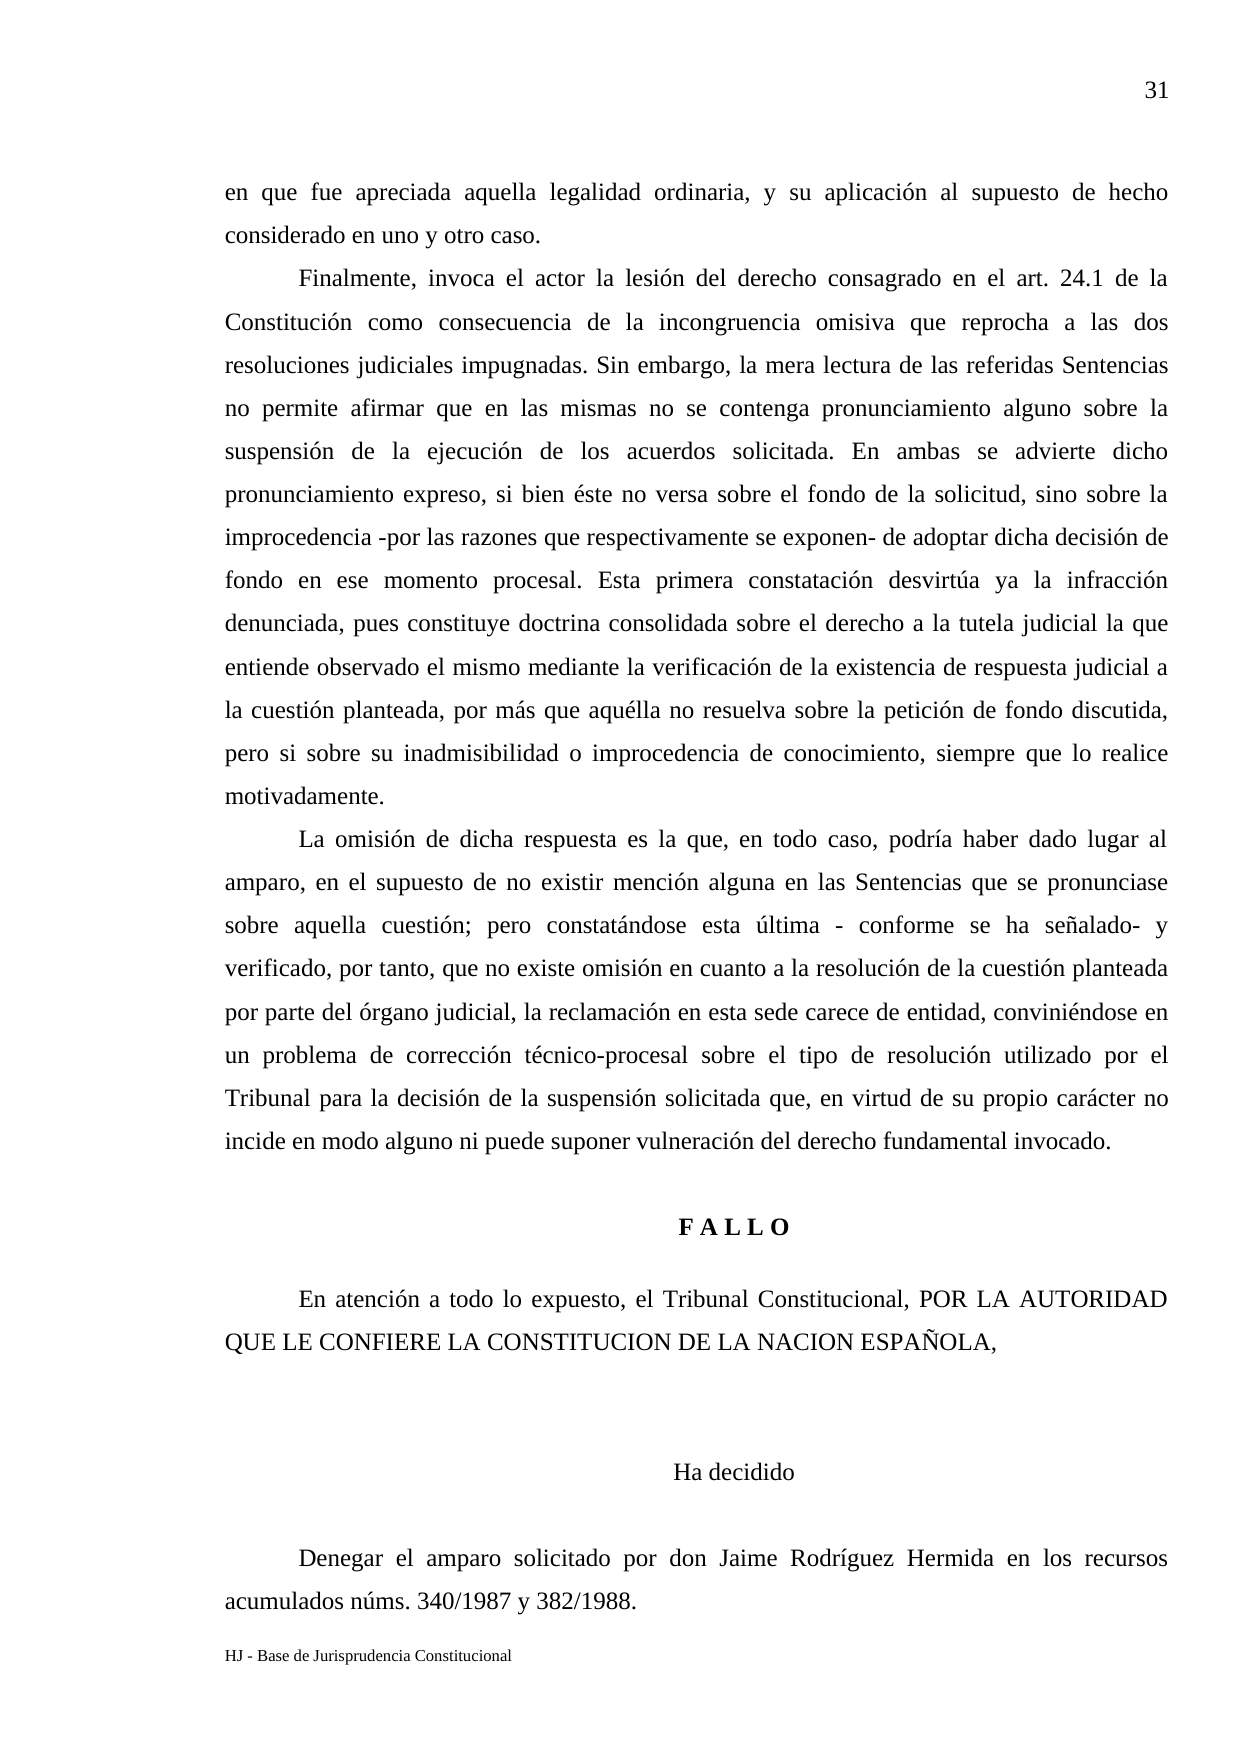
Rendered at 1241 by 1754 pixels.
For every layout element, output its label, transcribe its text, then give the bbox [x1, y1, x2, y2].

text En atención a todo lo expuesto, el Tribunal Constitucional, POR LA AUTORIDAD QUE LE CONFIERE LA CONSTITUCION DE LA NACION ESPAÑOLA, [224, 1284, 1169, 1356]
text La omisión de dicha respuesta es la que, en todo caso, podría haber dado lugar al amparo, en el supuesto de no existir mención alguna en las Sentencias que se pronunciase sobre aquella cuestión; pero constatándose esta última - conforme se ha señalado- y verificado, por tanto, que no existe omisión en cuanto a la resolución de la cuestión planteada por parte del órgano judicial, la reclamación en esta sede carece de entidad, conviniéndose en un problema de corrección técnico-procesal sobre el tipo de resolución utilizado por el Tribunal para la decisión de la suspensión solicitada que, en virtud de su propio carácter no incide en modo alguno ni puede suponer vulneración del derecho fundamental invocado. [224, 824, 1169, 1155]
text Ha decidido [224, 1457, 1169, 1485]
text Denegar el amparo solicitado por don Jaime Rodríguez Hermida en los recursos acumulados núms. 340/1987 y 382/1988. [224, 1543, 1169, 1615]
subtitle F A L L O [224, 1212, 1169, 1241]
text Finalmente, invoca el actor la lesión del derecho consagrado en el art. 24.1 de la Constitución como consecuencia de la incongruencia omisiva que reprocha a las dos resoluciones judiciales impugnadas. Sin embargo, la mera lectura de las referidas Sentencias no permite afirmar que en las mismas no se contenga pronunciamiento alguno sobre la suspensión de la ejecución de los acuerdos solicitada. En ambas se advierte dicho pronunciamiento expreso, si bien éste no versa sobre el fondo de la solicitud, sino sobre la improcedencia -por las razones que respectivamente se exponen- de adoptar dicha decisión de fondo en ese momento procesal. Esta primera constatación desvirtúa ya la infracción denunciada, pues constituye doctrina consolidada sobre el derecho a la tutela judicial la que entiende observado el mismo mediante la verificación de la existencia de respuesta judicial a la cuestión planteada, por más que aquélla no resuelva sobre la petición de fondo discutida, pero si sobre su inadmisibilidad o improcedencia de conocimiento, siempre que lo realice motivadamente. [224, 263, 1169, 810]
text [224, 177, 1169, 249]
